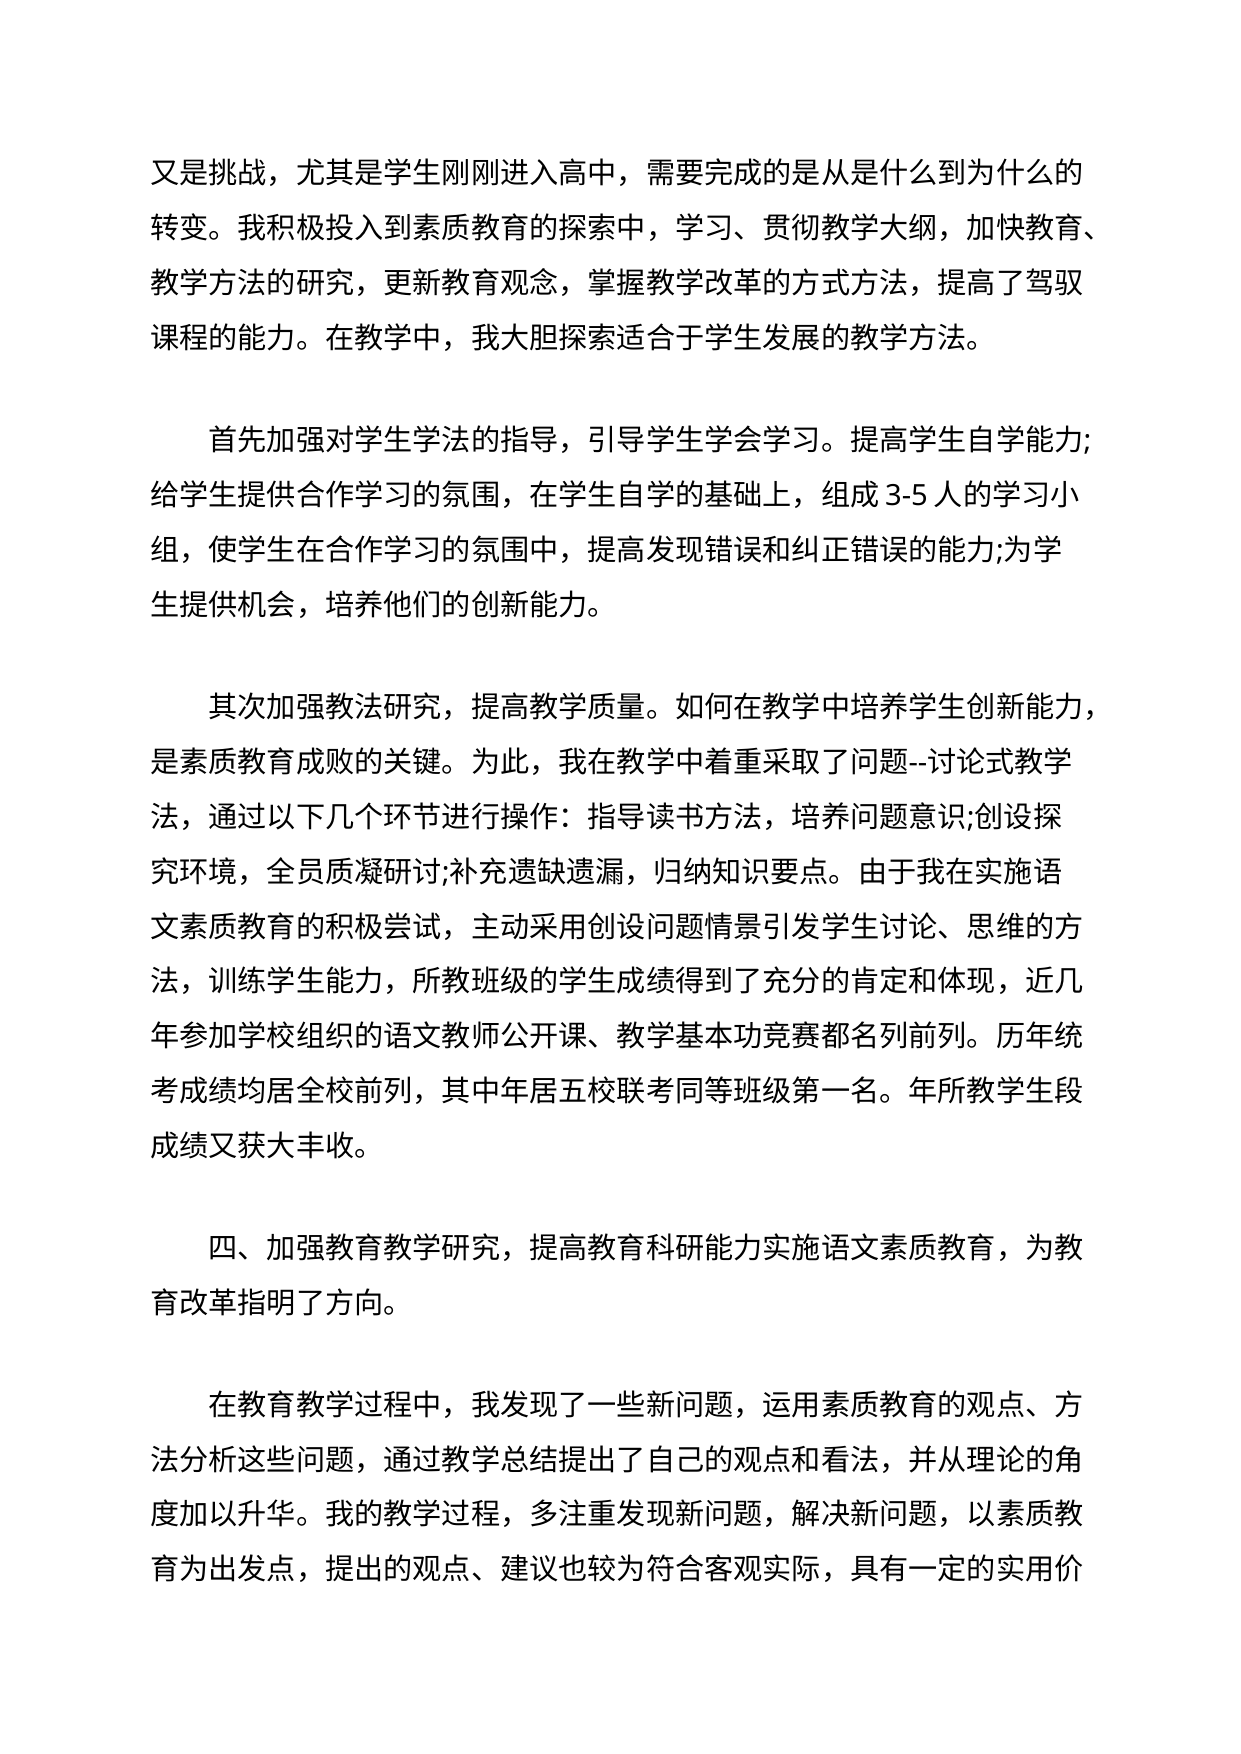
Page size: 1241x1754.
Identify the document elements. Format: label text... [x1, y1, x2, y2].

text 四、加强教育教学研究，提高教育科研能力实施语文素质教育，为教育改革指明了方向。 [150, 1224, 1090, 1322]
text 其次加强教法研究，提高教学质量。如何在教学中培养学生创新能力，是素质教育成败的关键。为此，我在教学中着重采取了问题--讨论式教学法，通过以下几个环节进行操作：指导读书方法，培养问题意识;创设探究环境，全员质凝研讨;补充遗缺遗漏，归纳知识要点。由于我在实施语文素质教育的积极尝试，主动采用创设问题情景引发学生讨论、思维的方法，训练学生能力，所教班级的学生成绩得到了充分的肯定和体现，近几年参加学校组织的语文教师公开课、教学基本功竞赛都名列前列。历年统考成绩均居全校前列，其中年居五校联考同等班级第一名。年所教学生段成绩又获大丰收。 [150, 683, 1090, 1165]
text 首先加强对学生学法的指导，引导学生学会学习。提高学生自学能力;给学生提供合作学习的氛围，在学生自学的基础上，组成3-5人的学习小组，使学生在合作学习的氛围中，提高发现错误和纠正错误的能力;为学生提供机会，培养他们的创新能力。 [150, 416, 1090, 624]
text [150, 150, 1090, 357]
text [150, 1381, 1090, 1588]
